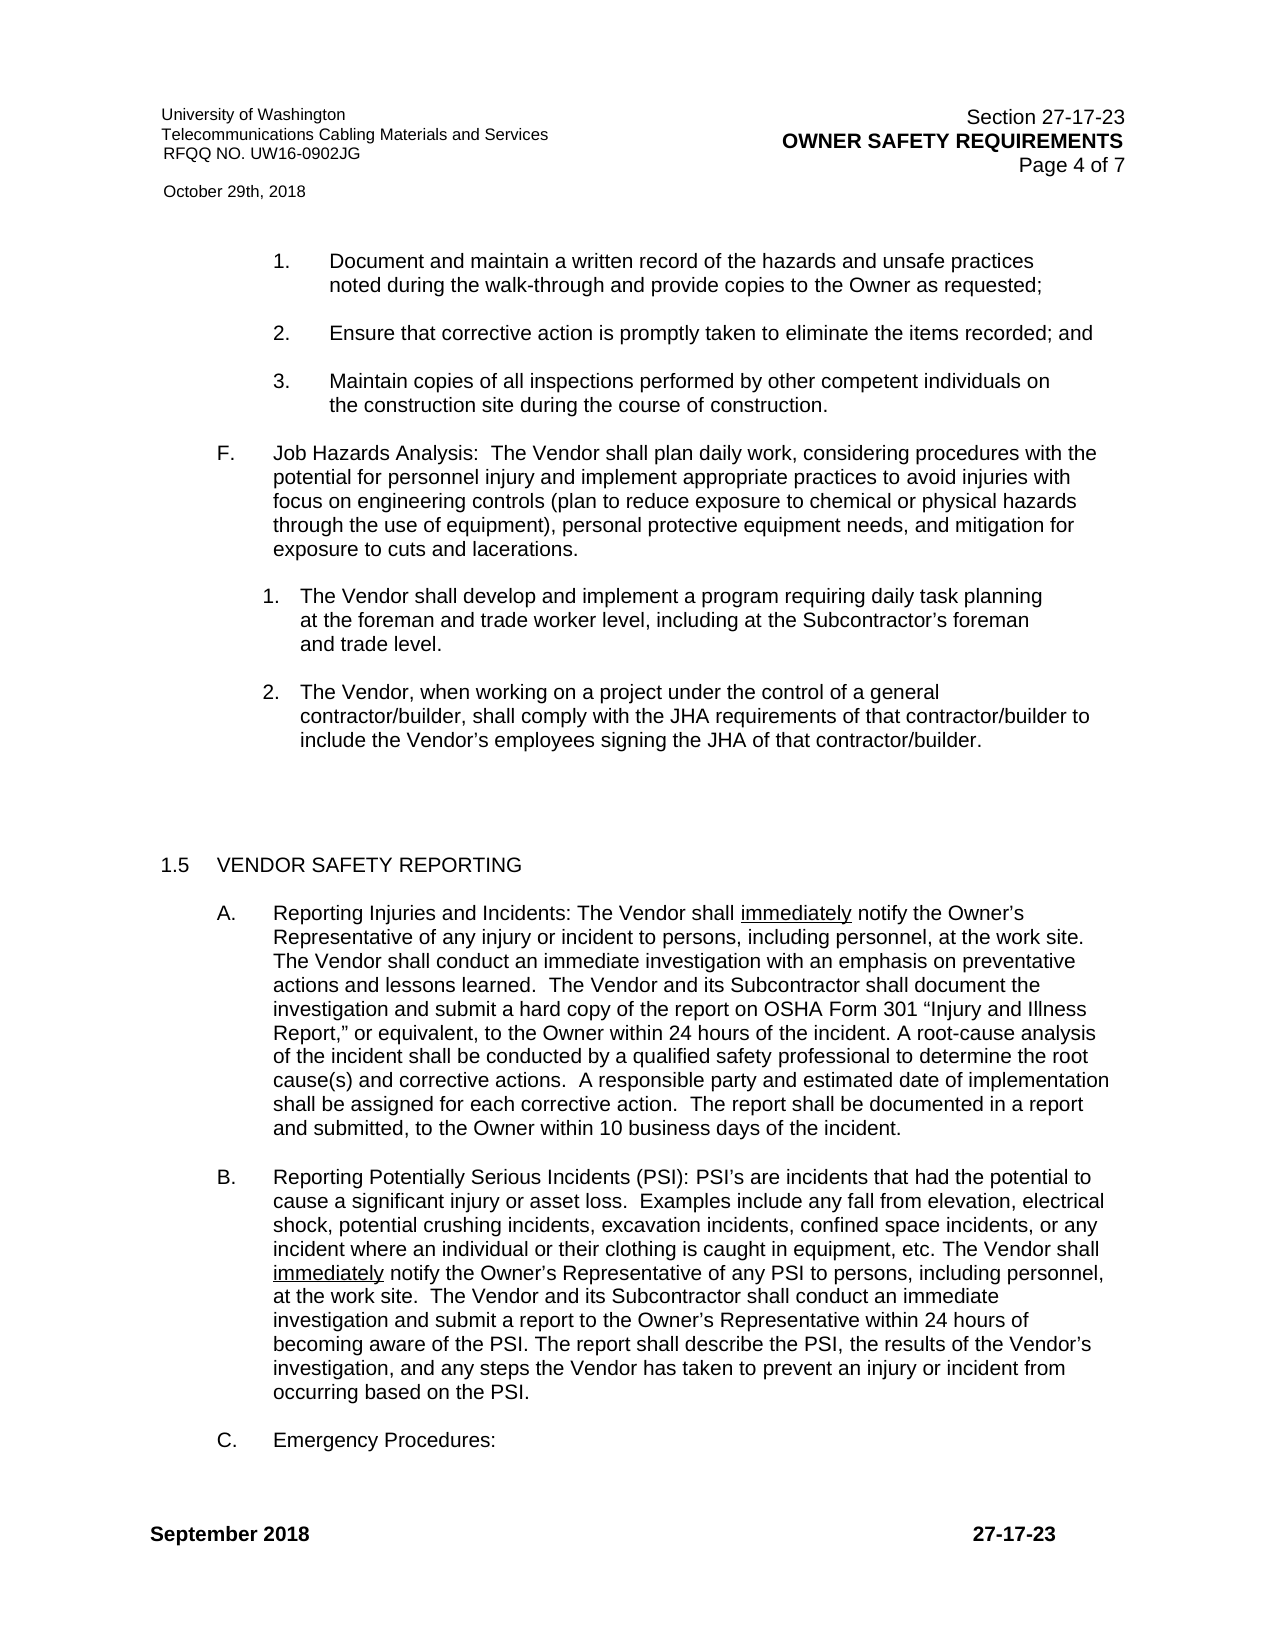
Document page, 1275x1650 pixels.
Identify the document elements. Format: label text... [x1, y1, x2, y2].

text C. Emergency Procedures: [217, 1428, 1127, 1452]
text 1.5 VENDOR SAFETY REPORTING [160, 853, 1127, 877]
text 1. Document and maintain a written record of the hazards and unsafe practices noted during the walk-through and provide copies to the Owner as requested; [273, 249, 1075, 297]
text 3. Maintain copies of all inspections performed by other competent individuals on the construction site during the course of construction. [273, 369, 1068, 417]
list The Vendor shall develop and implement a program requiring daily task planning at the foreman and trade worker level, including at the Subcontractor’s foreman and trade level. [262, 584, 1060, 656]
list The Vendor, when working on a project under the control of a general contractor/builder, shall comply with the JHA requirements of that contractor/builder to include the Vendor’s employees signing the JHA of that contractor/builder. [262, 680, 1108, 752]
text B. Reporting Potentially Serious Incidents (PSI): PSI’s are incidents that had the potential to cause a significant injury or asset loss. Examples include any fall from elevation, electrical shock, potential crushing incidents, excavation incidents, confined space incidents, or any incident where an individual or their clothing is caught in equipment, etc. The Vendor shall immediately notify the Owner’s Representative of any PSI to persons, including personnel, at the work site. The Vendor and its Subcontractor shall conduct an immediate investigation and submit a report to the Owner’s Representative within 24 hours of becoming aware of the PSI. The report shall describe the PSI, the results of the Vendor’s investigation, and any steps the Vendor has taken to prevent an injury or incident from occurring based on the PSI. [217, 1164, 1114, 1404]
text A. Reporting Injuries and Incidents: The Vendor shall immediately notify the Owner’s Representative of any injury or incident to persons, including personnel, at the work site. The Vendor shall conduct an immediate investigation with an emphasis on preventative actions and lessons learned. The Vendor and its Subcontractor shall document the investigation and submit a hard copy of the report on OSHA Form 301 “Injury and Illness Report,” or equivalent, to the Owner within 24 hours of the incident. A root-cause analysis of the incident shall be conducted by a qualified safety professional to determine the root cause(s) and corrective actions. A responsible party and estimated date of implementation shall be assigned for each corrective action. The report shall be documented in a report and submitted, to the Owner within 10 business days of the incident. [217, 901, 1114, 1140]
text F. Job Hazards Analysis: The Vendor shall plan daily work, considering procedures with the potential for personnel injury and implement appropriate practices to avoid injuries with focus on engineering controls (plan to reduce exposure to chemical or physical hazards through the use of equipment), personal protective equipment needs, and mitigation for exposure to cuts and lacerations. [217, 441, 1115, 560]
text 2. Ensure that corrective action is promptly taken to eliminate the items recorded; and [273, 321, 1127, 345]
